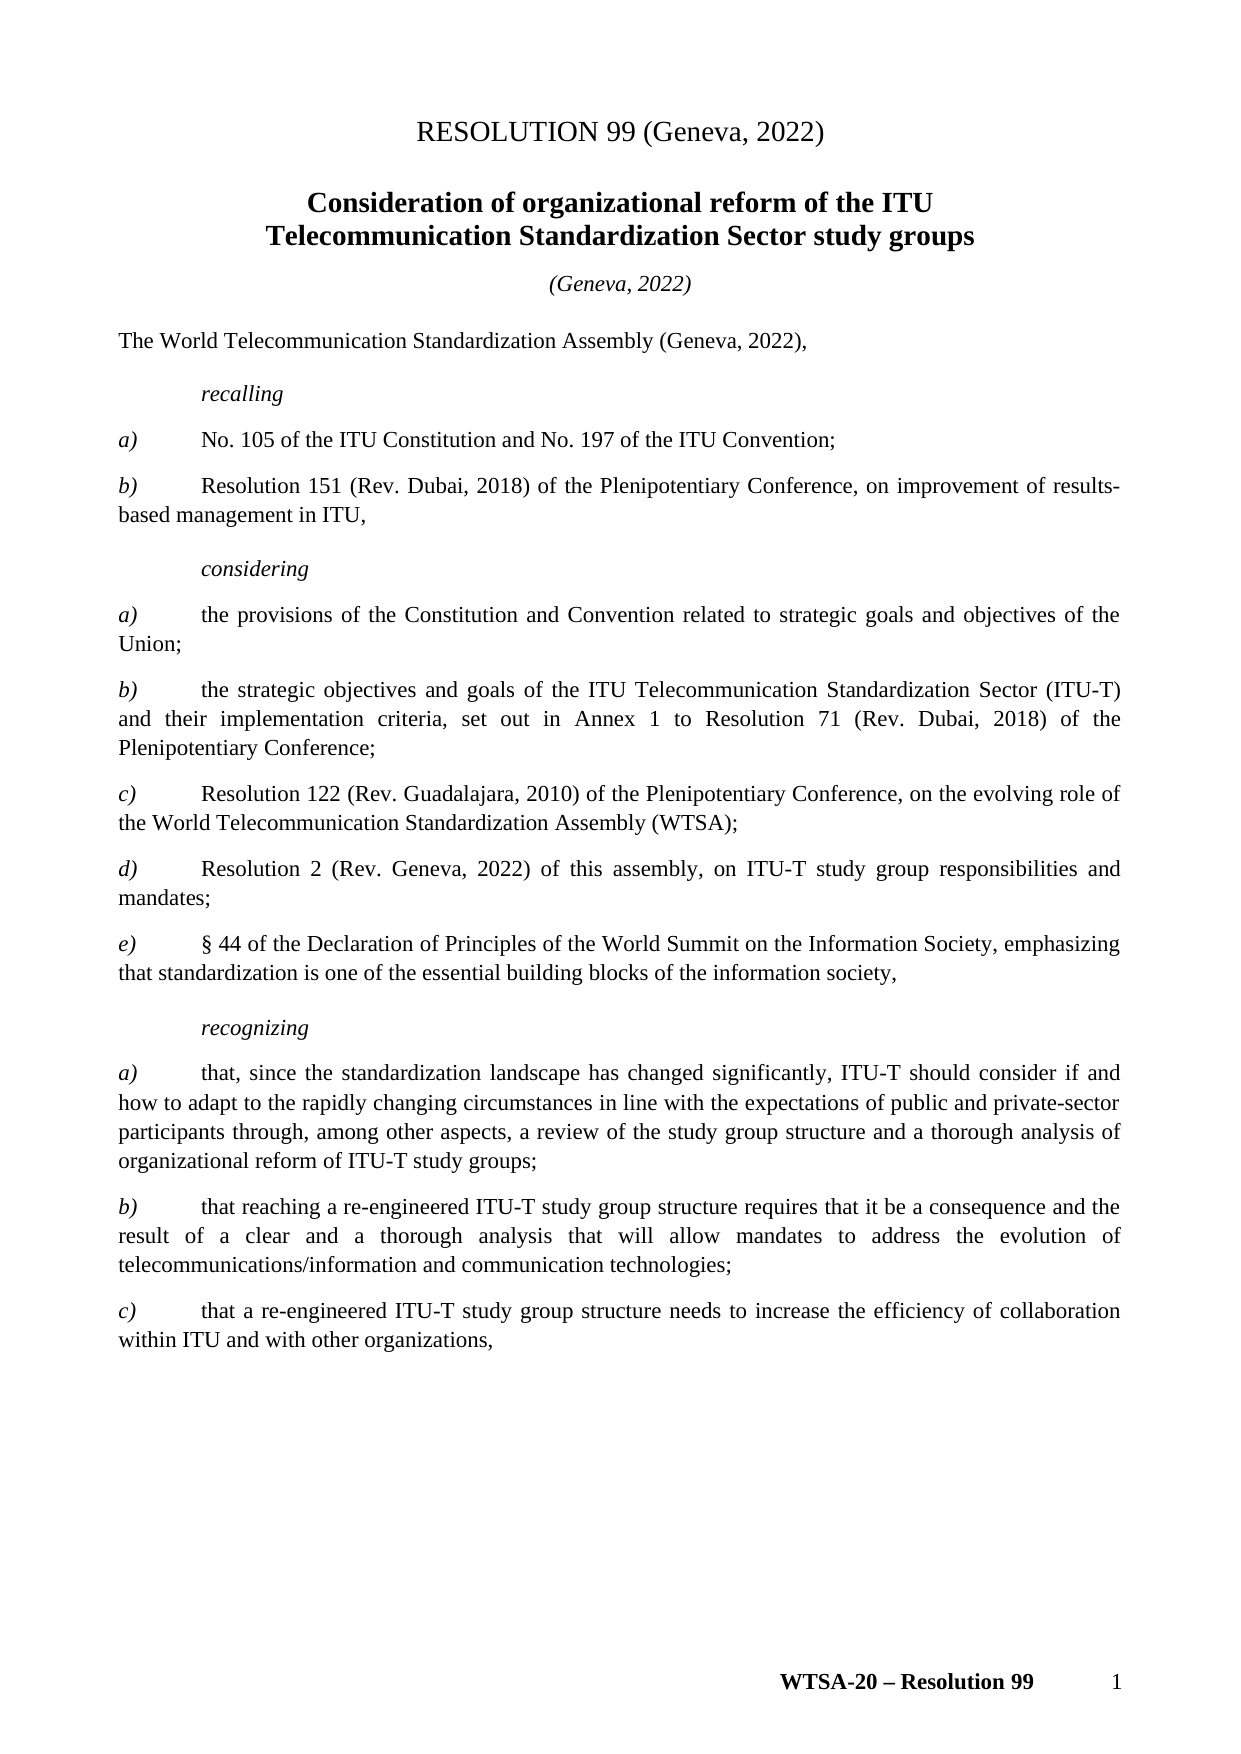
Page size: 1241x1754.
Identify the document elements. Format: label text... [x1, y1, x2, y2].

text a) No. 105 of the ITU Constitution and No. 197 of the ITU Convention; [118, 424, 1122, 453]
text a) that, since the standardization landscape has changed significantly, ITU-T should consider if and how to adapt to the rapidly changing circumstances in line with the expectations of public and private-sector participants through, among other aspects, a review of the study group structure and a thorough analysis of organizational reform of ITU-T study groups; [118, 1057, 1122, 1174]
text b) that reaching a re-engineered ITU-T study group structure requires that it be a consequence and the result of a clear and a thorough analysis that will allow mandates to address the evolution of telecommunications/information and communication technologies; [118, 1191, 1122, 1278]
text b) the strategic objectives and goals of the ITU Telecommunication Standardization Sector (ITU-T) and their implementation criteria, set out in Annex 1 to Resolution 71 (Rev. Dubai, 2018) of the Plenipotentiary Conference; [118, 674, 1122, 762]
text c) Resolution 122 (Rev. Guadalajara, 2010) of the Plenipotentiary Conference, on the evolving role of the World Telecommunication Standardization Assembly (WTSA); [118, 778, 1122, 837]
text (Geneva, 2022) [118, 268, 1122, 298]
title Consideration of organizational reform of the ITU Telecommunication Standardization Sector study groups [118, 185, 1122, 252]
text recalling [201, 378, 1122, 407]
text RESOLUTION 99 (Geneva, 2022) [118, 118, 1122, 147]
title The World Telecommunication Standardization Assembly (Geneva, 2022), [118, 327, 1122, 353]
text b) Resolution 151 (Rev. Dubai, 2018) of the Plenipotentiary Conference, on improvement of results-based management in ITU, [118, 470, 1122, 528]
text recognizing [201, 1012, 1122, 1041]
text a) the provisions of the Constitution and Convention related to strategic goals and objectives of the Union; [118, 599, 1122, 657]
text d) Resolution 2 (Rev. Geneva, 2022) of this assembly, on ITU-T study group responsibilities and mandates; [118, 853, 1122, 912]
text considering [201, 553, 1122, 582]
text c) that a re-engineered ITU-T study group structure needs to increase the efficiency of collaboration within ITU and with other organizations, [118, 1295, 1122, 1353]
text e) § 44 of the Declaration of Principles of the World Summit on the Information Society, emphasizing that standardization is one of the essential building blocks of the information society, [118, 928, 1122, 987]
